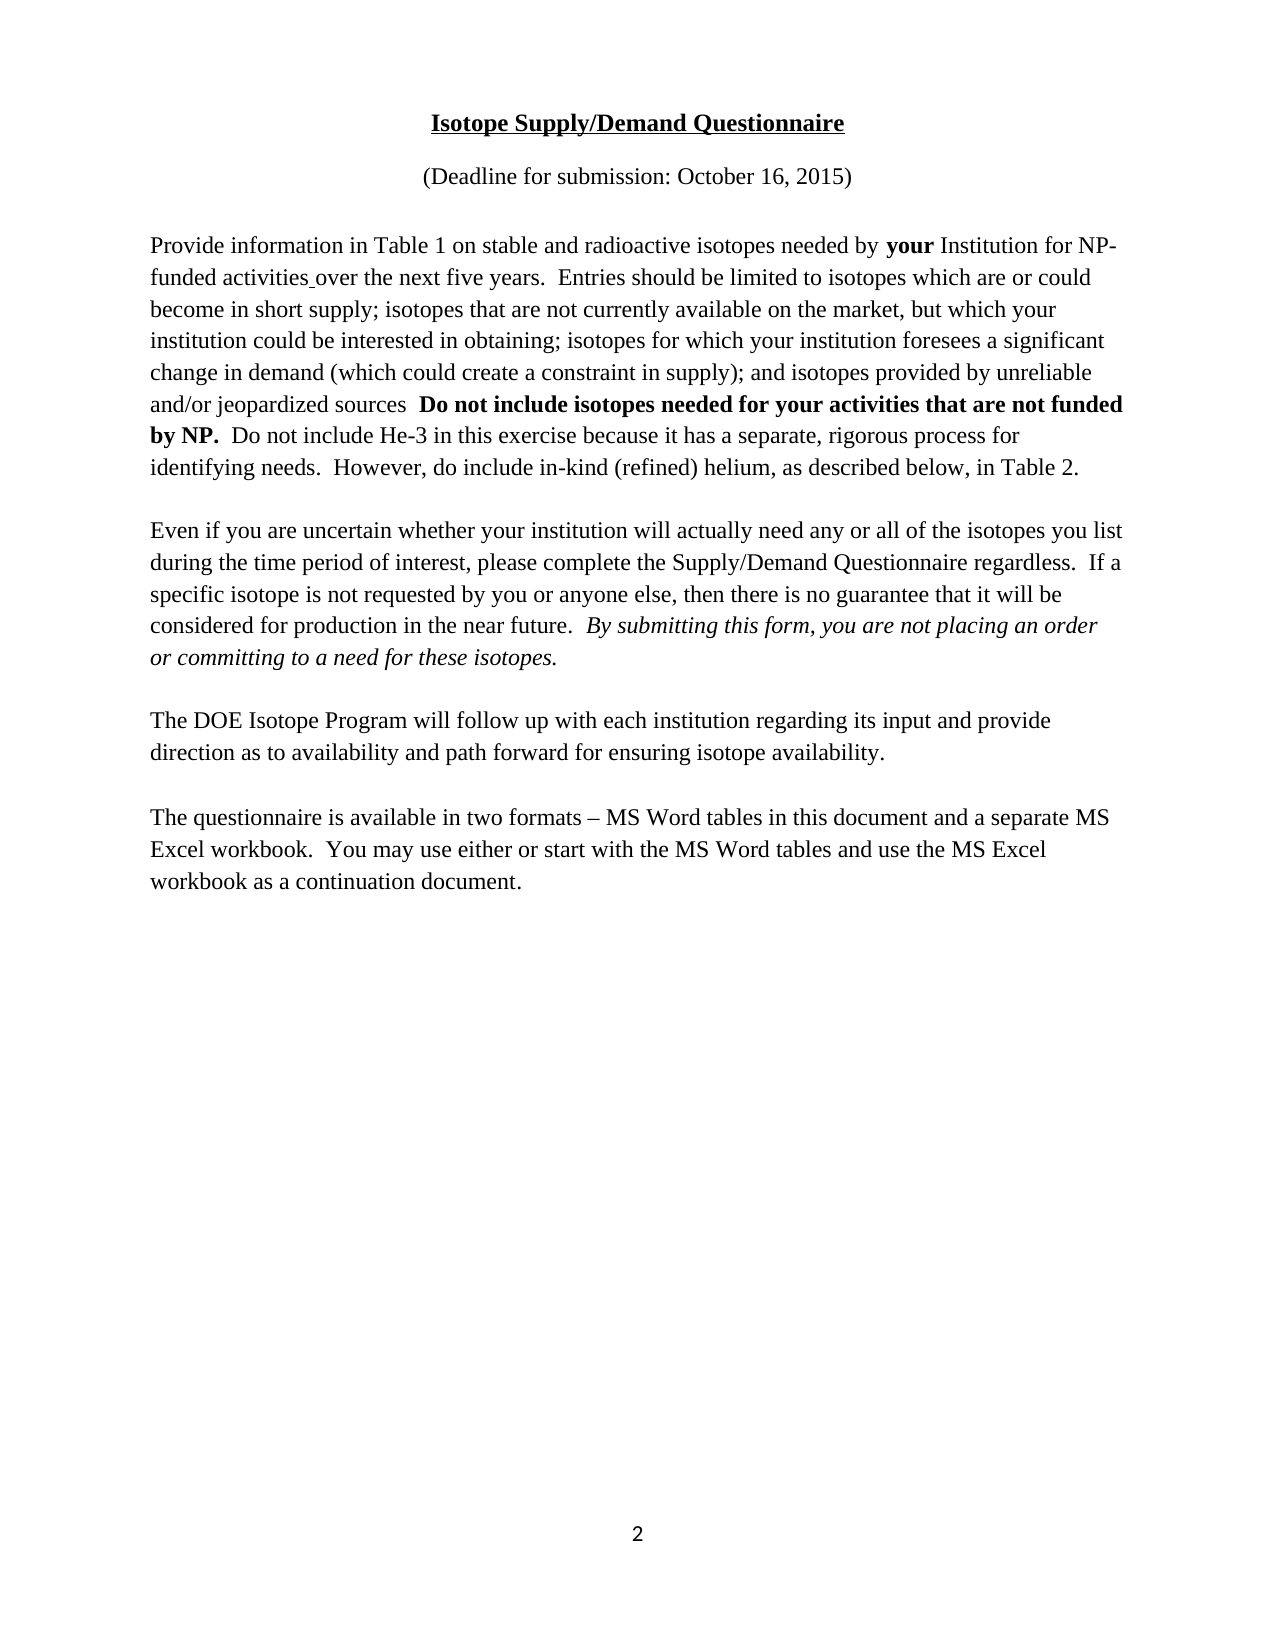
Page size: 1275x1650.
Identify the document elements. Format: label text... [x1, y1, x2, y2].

text (Deadline for submission: October 16, 2015) [150, 162, 1125, 189]
text Even if you are uncertain whether your institution will actually need any or all of the isotopes you list during the time period of interest, please complete the Supply/Demand Questionnaire regardless. If a specific isotope is not requested by you or anyone else, then there is no guarantee that it will be considered for production in the near future. By submitting this form, you are not placing an order or committing to a need for these isotopes. [150, 516, 1125, 671]
text Isotope Supply/Demand Questionnaire [150, 108, 1125, 137]
text The DOE Isotope Program will follow up with each institution regarding its input and provide direction as to availability and path forward for ensuring isotope availability. [150, 706, 1125, 766]
text The questionnaire is available in two formats – MS Word tables in this document and a separate MS Excel workbook. You may use either or start with the MS Word tables and use the MS Excel workbook as a continuation document. [150, 803, 1125, 894]
text Provide information in Table 1 on stable and radioactive isotopes needed by your Institution for NP-funded activities over the next five years. Entries should be limited to isotopes which are or could become in short supply; isotopes that are not currently available on the market, but which your institution could be interested in obtaining; isotopes for which your institution foresees a significant change in demand (which could create a constraint in supply); and isotopes provided by unreliable and/or jeopardized sources Do not include isotopes needed for your activities that are not funded by NP. Do not include He-3 in this exercise because it has a separate, rigorous process for identifying needs. However, do include in-kind (refined) helium, as described below, in Table 2. [150, 231, 1125, 481]
